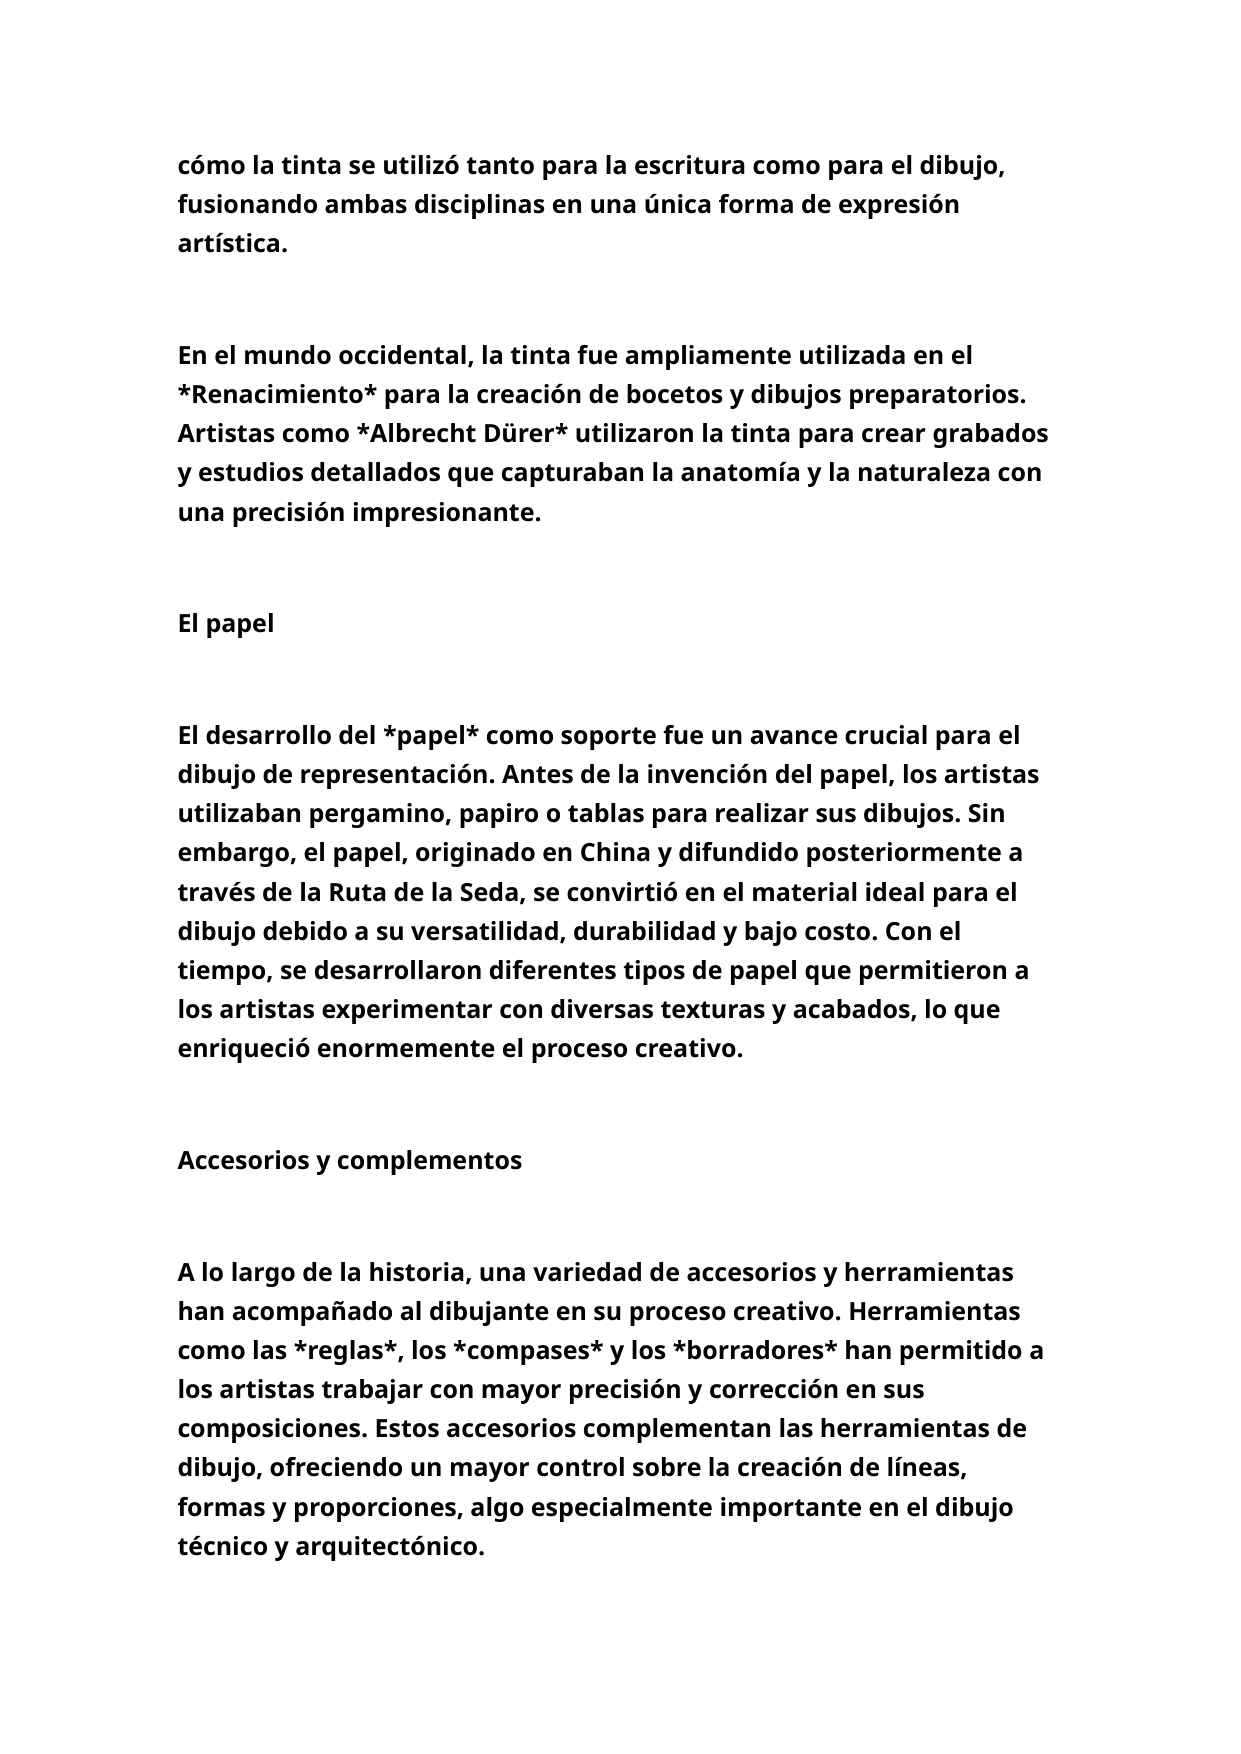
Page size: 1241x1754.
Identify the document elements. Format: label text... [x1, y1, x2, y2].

text En el mundo occidental, la tinta fue ampliamente utilizada en el *Renacimiento* para la creación de bocetos y dibujos preparatorios. Artistas como *Albrecht Dürer* utilizaron la tinta para crear grabados y estudios detallados que capturaban la anatomía y la naturaleza con una precisión impresionante. [177, 338, 1063, 528]
text El desarrollo del *papel* como soporte fue un avance crucial para el dibujo de representación. Antes de la invención del papel, los artistas utilizaban pergamino, papiro o tablas para realizar sus dibujos. Sin embargo, el papel, originado en China y difundido posteriormente a través de la Ruta de la Seda, se convirtió en el material ideal para el dibujo debido a su versatilidad, durabilidad y bajo costo. Con el tiempo, se desarrollaron diferentes tipos de papel que permitieron a los artistas experimentar con diversas texturas y acabados, lo que enriqueció enormemente el proceso creativo. [177, 718, 1063, 1065]
text Accesorios y complementos [177, 1143, 1063, 1177]
text El papel [177, 606, 1063, 640]
text A lo largo de la historia, una variedad de accesorios y herramientas han acompañado al dibujante en su proceso creativo. Herramientas como las *reglas*, los *compases* y los *borradores* han permitido a los artistas trabajar con mayor precisión y corrección en sus composiciones. Estos accesorios complementan las herramientas de dibujo, ofreciendo un mayor control sobre la creación de líneas, formas y proporciones, algo especialmente importante en el dibujo técnico y arquitectónico. [177, 1254, 1063, 1562]
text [177, 148, 1063, 260]
